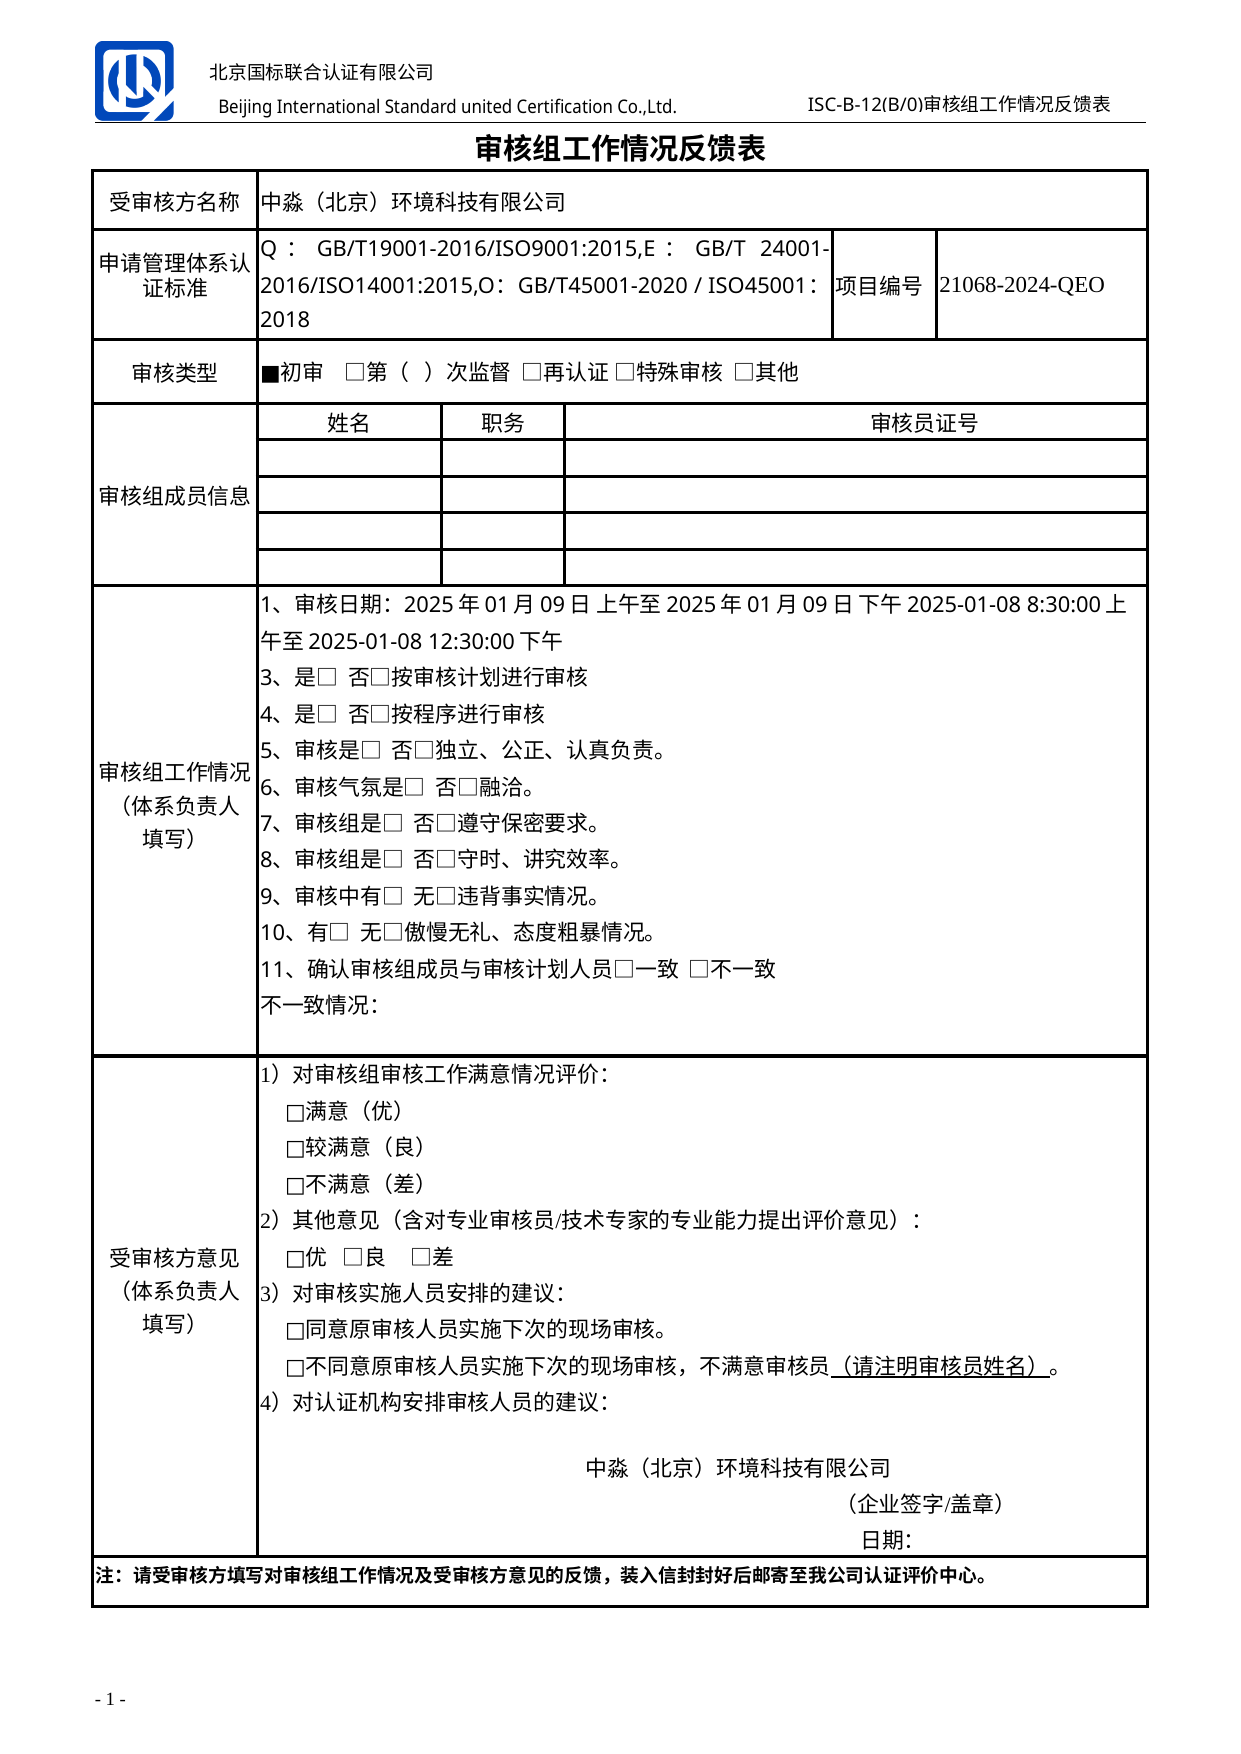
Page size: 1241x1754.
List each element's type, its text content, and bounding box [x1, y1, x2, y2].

table_cell [259, 441, 440, 475]
table_cell 审核员证号 [566, 405, 1146, 438]
table_cell 申请管理体系认证标准 [94, 231, 256, 338]
table_cell 受审核方意见（体系负责人 填写） [94, 1058, 256, 1555]
table_header 中淼（北京）环境科技有限公司 [259, 172, 1146, 228]
table_cell 1）对审核组审核工作满意情况评价： □满意（优） □较满意（良） □不满意（差） 2）其他意见（含对专业审核员/技术专家的专业能力提出评价意见）： □优 □良 □差 3）对审核实施人员安排的建议： □同意原审核人员实施下次的现场审核。 □不同意原审核人员实施下次的现场审核，不满意审核员（请注明审核员姓名）。 4）对认证机构安排审核人员的建议： 中淼（北京）环境科技有限公司 （企业签字/盖章） 日期： [259, 1058, 1146, 1555]
text 审核组工作情况反馈表 [94, 123, 1146, 169]
table_cell 审核组成员信息 [94, 405, 256, 584]
table_cell [443, 551, 563, 584]
table_cell 职务 [443, 405, 563, 438]
table_cell 21068-2024-QEO [938, 231, 1146, 338]
table_cell [566, 551, 1146, 584]
table_cell 1、审核日期：2025年01月09日 上午至2025年01月09日 下午2025-01-08 8:30:00上午至2025-01-08 12:30:00下午 3、是□ 否□按审核计划进行审核 4、是□ 否□按程序进行审核 5、审核是□ 否□独立、公正、认真负责。 6、审核气氛是□ 否□融洽。 7、审核组是□ 否□遵守保密要求。 8、审核组是□ 否□守时、讲究效率。 9、审核中有□ 无□违背事实情况。 10、有□ 无□傲慢无礼、态度粗暴情况。 11、确认审核组成员与审核计划人员□一致 □不一致 不一致情况： [259, 587, 1146, 1054]
table_cell 项目编号 [834, 231, 935, 338]
table_cell 审核组工作情况（体系负责人 填写） [94, 587, 256, 1054]
table_cell [566, 514, 1146, 548]
table_cell 审核类型 [94, 341, 256, 402]
table_cell [443, 514, 563, 548]
table_cell [566, 441, 1146, 475]
table_cell ■初审 □第（ ）次监督 □再认证 □特殊审核 □其他 [259, 341, 1146, 402]
table_cell [259, 478, 440, 511]
table_cell [443, 478, 563, 511]
table_cell [443, 441, 563, 475]
table_cell 注：请受审核方填写对审核组工作情况及受审核方意见的反馈，装入信封封好后邮寄至我公司认证评价中心。 [94, 1558, 1146, 1604]
table_cell [259, 551, 440, 584]
table_cell Q：GB/T19001-2016/ISO9001:2015,E：GB/T 24001-2016/ISO14001:2015,O：GB/T45001-2020 / ISO45001：2018 [259, 231, 831, 338]
table_cell [566, 478, 1146, 511]
table_header 受审核方名称 [94, 172, 256, 228]
table_cell 姓名 [259, 405, 440, 438]
picture [95, 41, 174, 121]
table_cell [259, 514, 440, 548]
